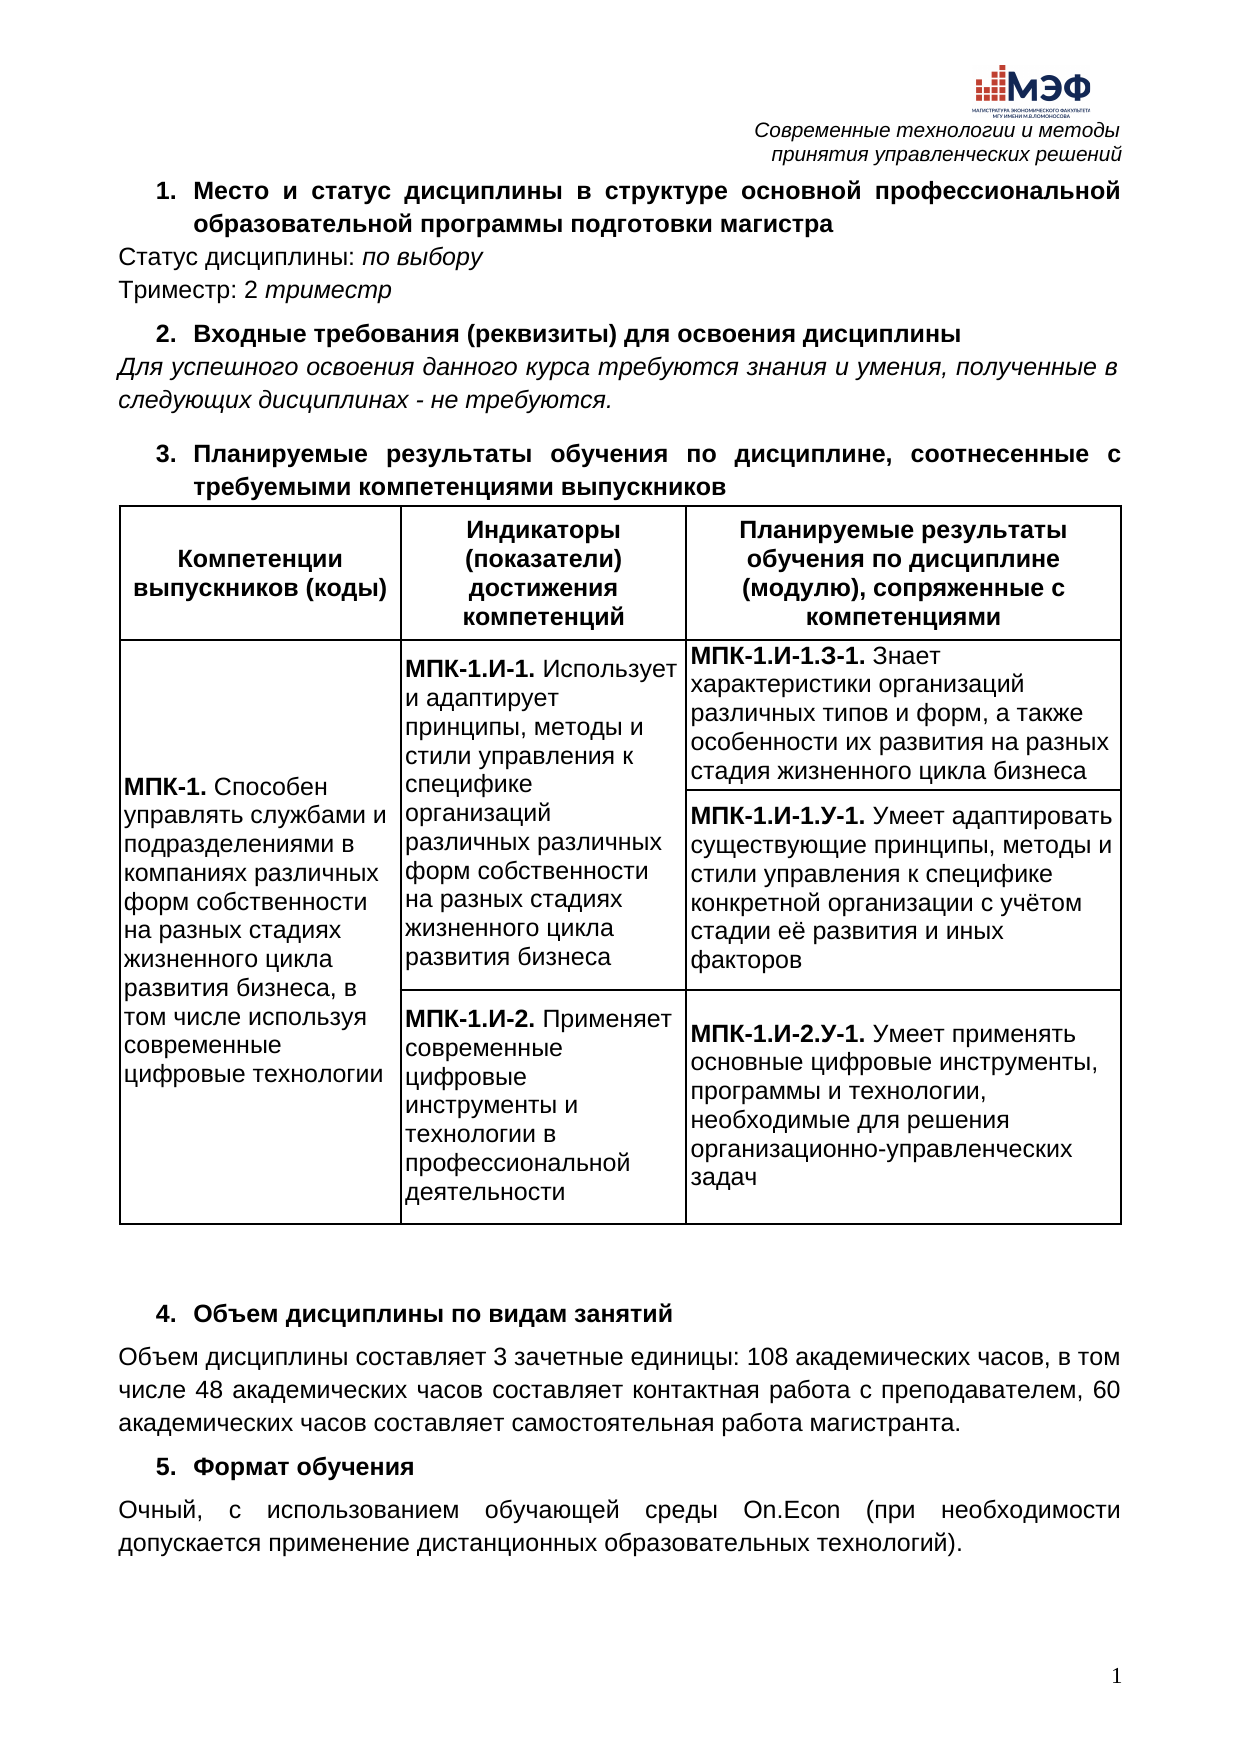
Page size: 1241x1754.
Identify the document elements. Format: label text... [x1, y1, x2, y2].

table_cell МПК-1.И-1.У-1. Умеет адаптировать существующие принципы, методы и стили управления к специфике конкретной организации с учётом стадии её развития и иных факторов [687, 791, 1120, 988]
picture [972, 65, 1091, 118]
table_header Индикаторы (показатели) достижения компетенций [402, 507, 685, 638]
table_cell МПК-1.И-2.У-1. Умеет применять основные цифровые инструменты, программы и технологии, необходимые для решения организационно-управленческих задач [687, 991, 1120, 1223]
table_cell МПК-1.И-1.З-1. Знает характеристики организаций различных типов и форм, а также особенности их развития на разных стадия жизненного цикла бизнеса [687, 641, 1120, 788]
list Планируемые результаты обучения по дисциплине, соотнесенные с требуемыми компетенциями выпускников [156, 439, 1122, 501]
table_cell МПК-1.И-1. Использует и адаптирует принципы, методы и стили управления к специфике организаций различных различных форм собственности на разных стадиях жизненного цикла развития бизнеса [402, 641, 685, 988]
list Место и статус дисциплины в структуре основной профессиональной образовательной программы подготовки магистра [156, 176, 1122, 238]
table_cell МПК-1.И-2. Применяет современные цифровые инструменты и технологии в профессиональной деятельности [402, 991, 685, 1223]
list Входные требования (реквизиты) для освоения дисциплины [156, 319, 1122, 348]
text Объем дисциплины составляет 3 зачетные единицы: 108 академических часов, в том числе 48 академических часов составляет контактная работа с преподавателем, 60 академических часов составляет самостоятельная работа магистранта. [118, 1342, 1122, 1437]
table_cell МПК-1. Способен управлять службами и подразделениями в компаниях различных форм собственности на разных стадиях жизненного цикла развития бизнеса, в том числе используя современные цифровые технологии [121, 641, 400, 1223]
table_header Планируемые результаты обучения по дисциплине (модулю), сопряженные с компетенциями [687, 507, 1120, 638]
text Для успешного освоения данного курса требуются знания и умения, полученные в следующих дисциплинах - не требуются. [118, 352, 1122, 414]
list Формат обучения [156, 1452, 1122, 1480]
table_header Компетенции выпускников (коды) [121, 507, 400, 638]
text Статус дисциплины: по выбору [118, 242, 1122, 271]
text Очный, c использованием обучающей среды On.Econ (при необходимости допускается применение дистанционных образовательных технологий). [118, 1495, 1122, 1557]
text Триместр: 2 триместр [118, 275, 1122, 304]
list Объем дисциплины по видам занятий [156, 1299, 1122, 1327]
